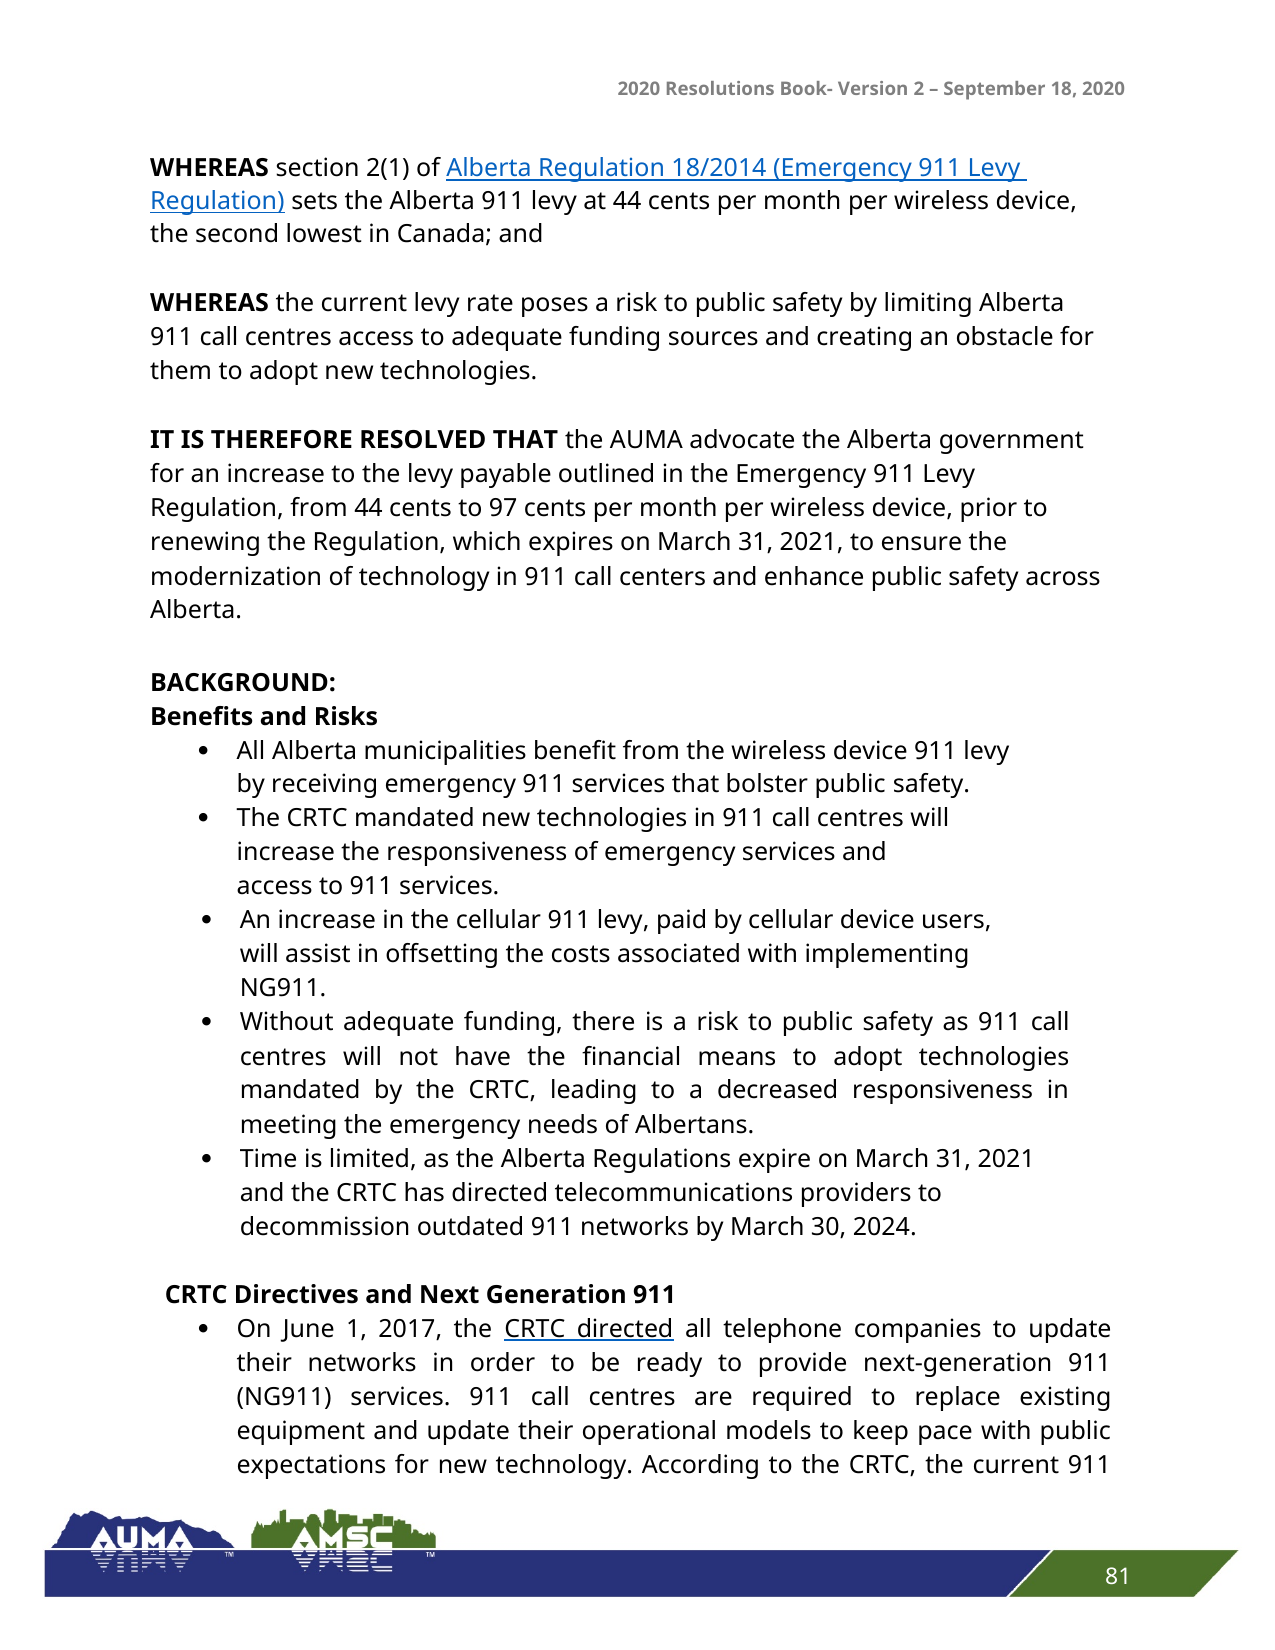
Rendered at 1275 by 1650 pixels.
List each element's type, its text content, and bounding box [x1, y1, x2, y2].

list Without adequate funding, there is a risk to public safety as 911 call centres will not have the financial means to adopt technologies mandated by the CRTC, leading to a decreased responsiveness in meeting the emergency needs of Albertans. [202, 1004, 1070, 1140]
list An increase in the cellular 911 levy, paid by cellular device users, will assist in offsetting the costs associated with implementing NG911. [202, 902, 992, 1004]
text WHEREAS the current levy rate poses a risk to public safety by limiting Alberta 911 call centres access to adequate funding sources and creating an obstacle for them to adopt new technologies. [150, 284, 1106, 387]
text Benefits and Risks [150, 698, 1125, 732]
text CRTC Directives and Next Generation 911 [164, 1277, 1125, 1311]
list Time is limited, as the Alberta Regulations expire on March 31, 2021 and the CRTC has directed telecommunications providers to decommission outdated 911 networks by March 30, 2024. [202, 1140, 1076, 1243]
text WHEREAS section 2(1) of Alberta Regulation 18/2014 (Emergency 911 Levy Regulation) sets the Alberta 911 levy at 44 cents per month per wireless device, the second lowest in Canada; and [150, 150, 1098, 250]
picture [42, 1508, 1243, 1599]
list All Alberta municipalities benefit from the wireless device 911 levy by receiving emergency 911 services that bolster public safety. [199, 733, 1016, 799]
text IT IS THEREFORE RESOLVED THAT the AUMA advocate the Alberta government for an increase to the levy payable outlined in the Emergency 911 Levy Regulation, from 44 cents to 97 cents per month per wireless device, prior to renewing the Regulation, which expires on March 31, 2021, to ensure the modernization of technology in 911 call centers and enhance public safety across Alberta. [150, 422, 1111, 626]
list The CRTC mandated new technologies in 911 call centres will increase the responsiveness of emergency services and access to 911 services. [199, 799, 965, 902]
subtitle BACKGROUND: [150, 664, 1125, 698]
